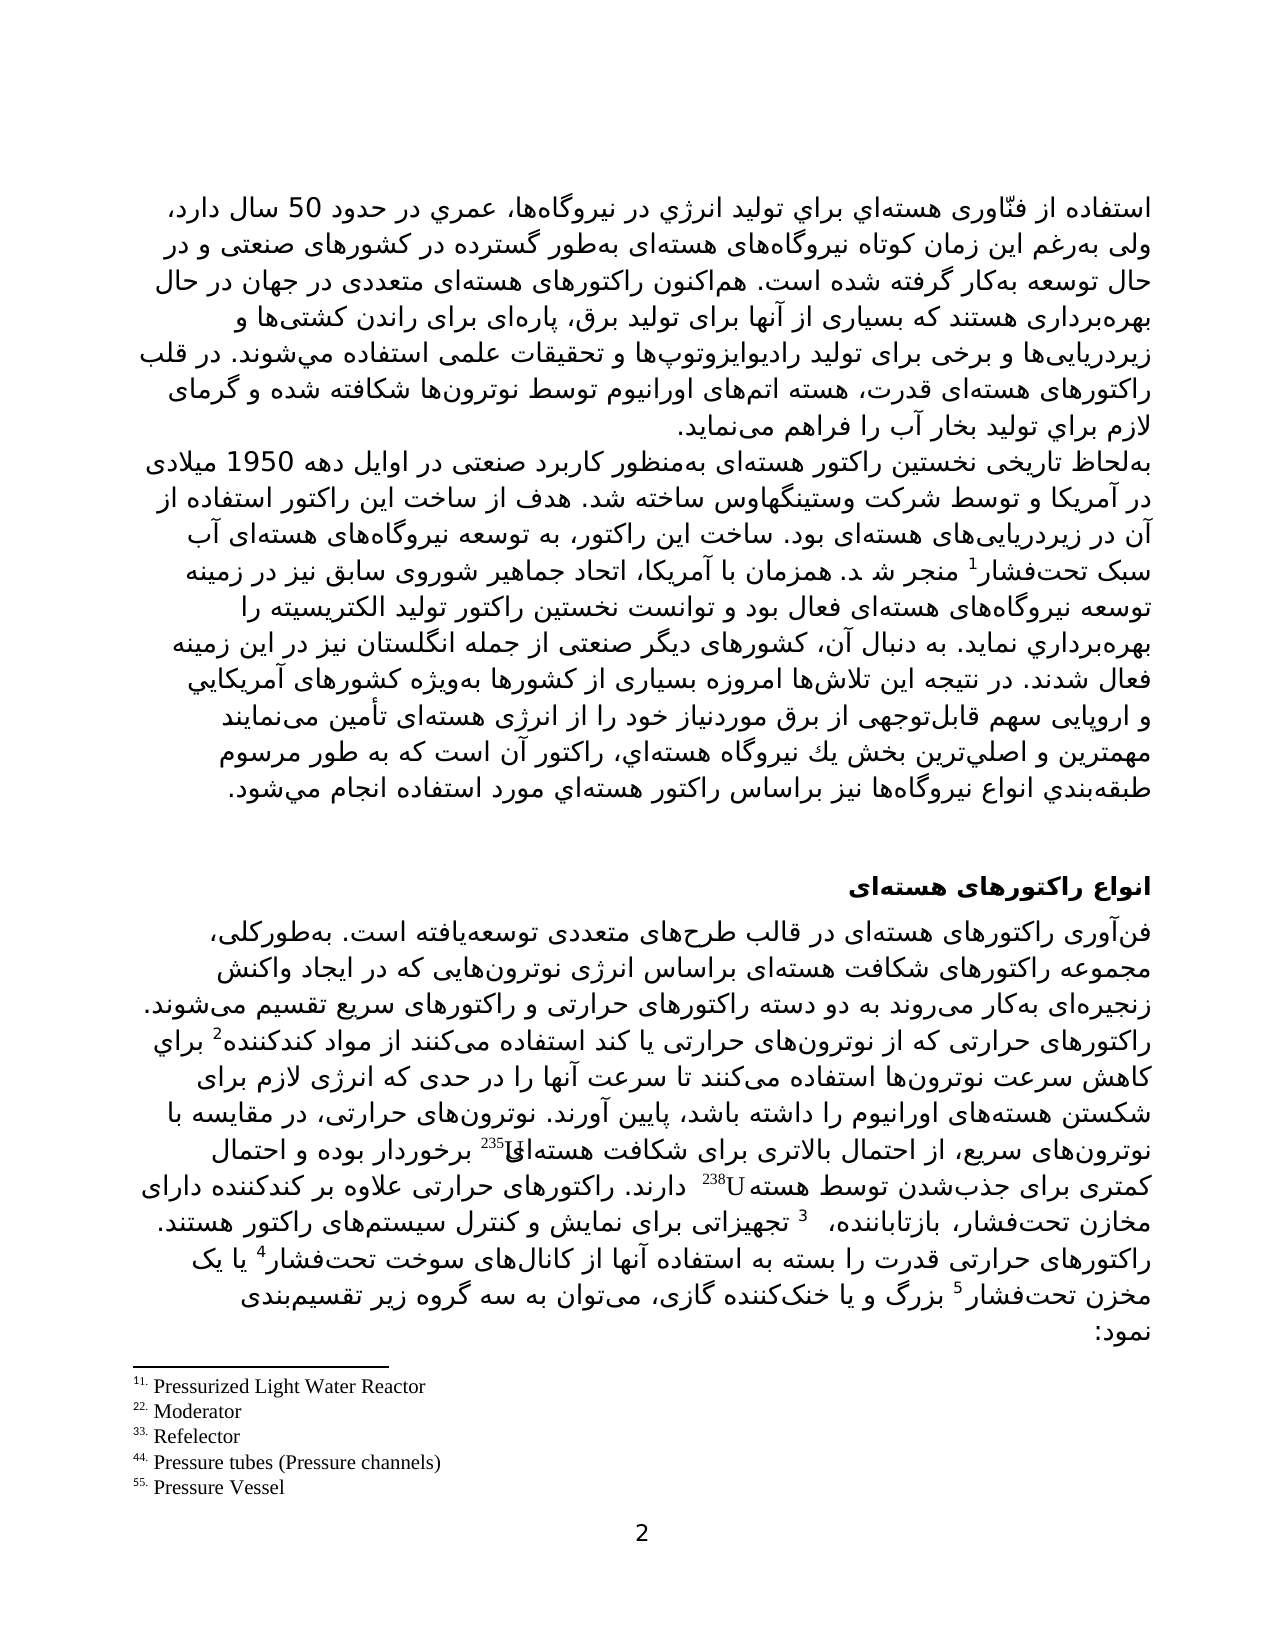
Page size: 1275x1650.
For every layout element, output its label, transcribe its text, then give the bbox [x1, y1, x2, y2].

text راکتورهای حرارتی قدرت را بسته به استفاده آنها از کانال‌های سوخت تحت‌فشار یا یک مخزن تحت‌فشار بزرگ و یا خنک‌کننده گازی، می‌توان به سه گروه زیر تقسیم‌بندی نمود: [133, 1243, 1152, 1347]
text به‌لحاظ تاریخی نخستین راکتور هسته‌ای به‌منظور کاربرد صنعتی در اوایل دهه 1950 میلادی در آمریکا و توسط شرکت وستینگهاوس ساخته شد. هدف از ساخت این راکتور استفاده از آن در زیردریایی‌های هسته‌ای بود. ساخت این راکتور، به توسعه نیروگاه‌های هسته‌ای آب سبک تحت‌فشار منجر شد. همزمان با آمریکا، اتحاد جماهیر شوروی سابق نیز در زمینه توسعه نیروگاه‌های هسته‌ای فعال بود و توانست نخستين راكتور توليد الكتريسيته را بهره‌برداري نمايد. به دنبال آن، کشورهای دیگر صنعتی از جمله انگلستان نیز در این زمینه فعال شدند. در نتیجه این تلاش‌ها امروزه بسیاری از کشورها به‌ویژه کشورهای آمريكايي و اروپایی سهم قابل‌توجهی از برق موردنیاز خود را از انرژی هسته‌ای تأمین می‌نمایند. [133, 446, 1152, 731]
text فن‌آوری راکتورهای هسته‌ای در قالب طرح‌های متعددی توسعه‌یافته است. به‌طورکلی، مجموعه راکتورهای شکافت هسته‌ای براساس انرژی نوترون‌هایی که در ایجاد واکنش زنجیره‌ای به‌کار می‌روند به دو دسته راکتورهای حرارتی و راکتورهای سریع تقسیم می‌شوند. [133, 916, 1152, 1020]
text استفاده از فنّاوری هسته‌اي براي توليد انرژي در نیروگاه‌ها، عمري در حدود 50 سال دارد، ولی به‌رغم این زمان کوتاه نیروگاه‌های هسته‌ای به‌طور گسترده‌ در کشورهای صنعتی و در حال ‌توسعه به‌کار گرفته شده است. هم‌اکنون راکتورهای هسته‌ای متعددی در جهان در حال بهره‌برداری هستند که بسیاری از آنها برای تولید برق، پاره‌ای برای راندن کشتی‌ها و زیردریایی‌ها و برخی برای تولید رادیوایزوتوپ‌ها و تحقیقات علمی استفاده مي‌شوند. در قلب راکتورهای هسته‌ای قدرت، هسته اتم‌های اورانیوم توسط نوترون‌ها شکافته شده و گرمای لازم براي توليد بخار آب را فراهم می‌نماید. [133, 192, 1152, 441]
text مهمترين و اصلي‌ترين بخش يك نيروگاه هسته‌اي، راكتور آن است كه به طور مرسوم طبقه‌بندي انواع نيروگاه‌ها نيز براساس راكتور هسته‌اي مورد استفاده انجام مي‌شود. [133, 736, 1152, 804]
text راکتورهای حرارتی که از نوترون‌های حرارتی یا کند استفاده می‌کنند از مواد کندکننده براي كاهش سرعت نوترون‌ها استفاده می‌کنند تا سرعت آنها را در حدی که انرژی لازم برای شکستن هسته‌های اورانیوم را داشته باشد، پایین آورند. نوترون‌های حرارتی، در مقایسه با نوترون‌های سریع، از احتمال بالاتری برای شکافت هسته‌ای 235U برخوردار بوده و احتمال كمتری برای جذب‌شدن توسط هسته 238U دارند. راکتورهای حرارتی علاوه بر کندکننده دارای مخازن تحت‌فشار، بازتاباننده، تجهیزاتی برای نمایش و کنترل سیستم‌های راکتور هستند. [133, 1025, 1152, 1238]
text انواع راکتورهای هسته‌ای [133, 872, 1152, 902]
